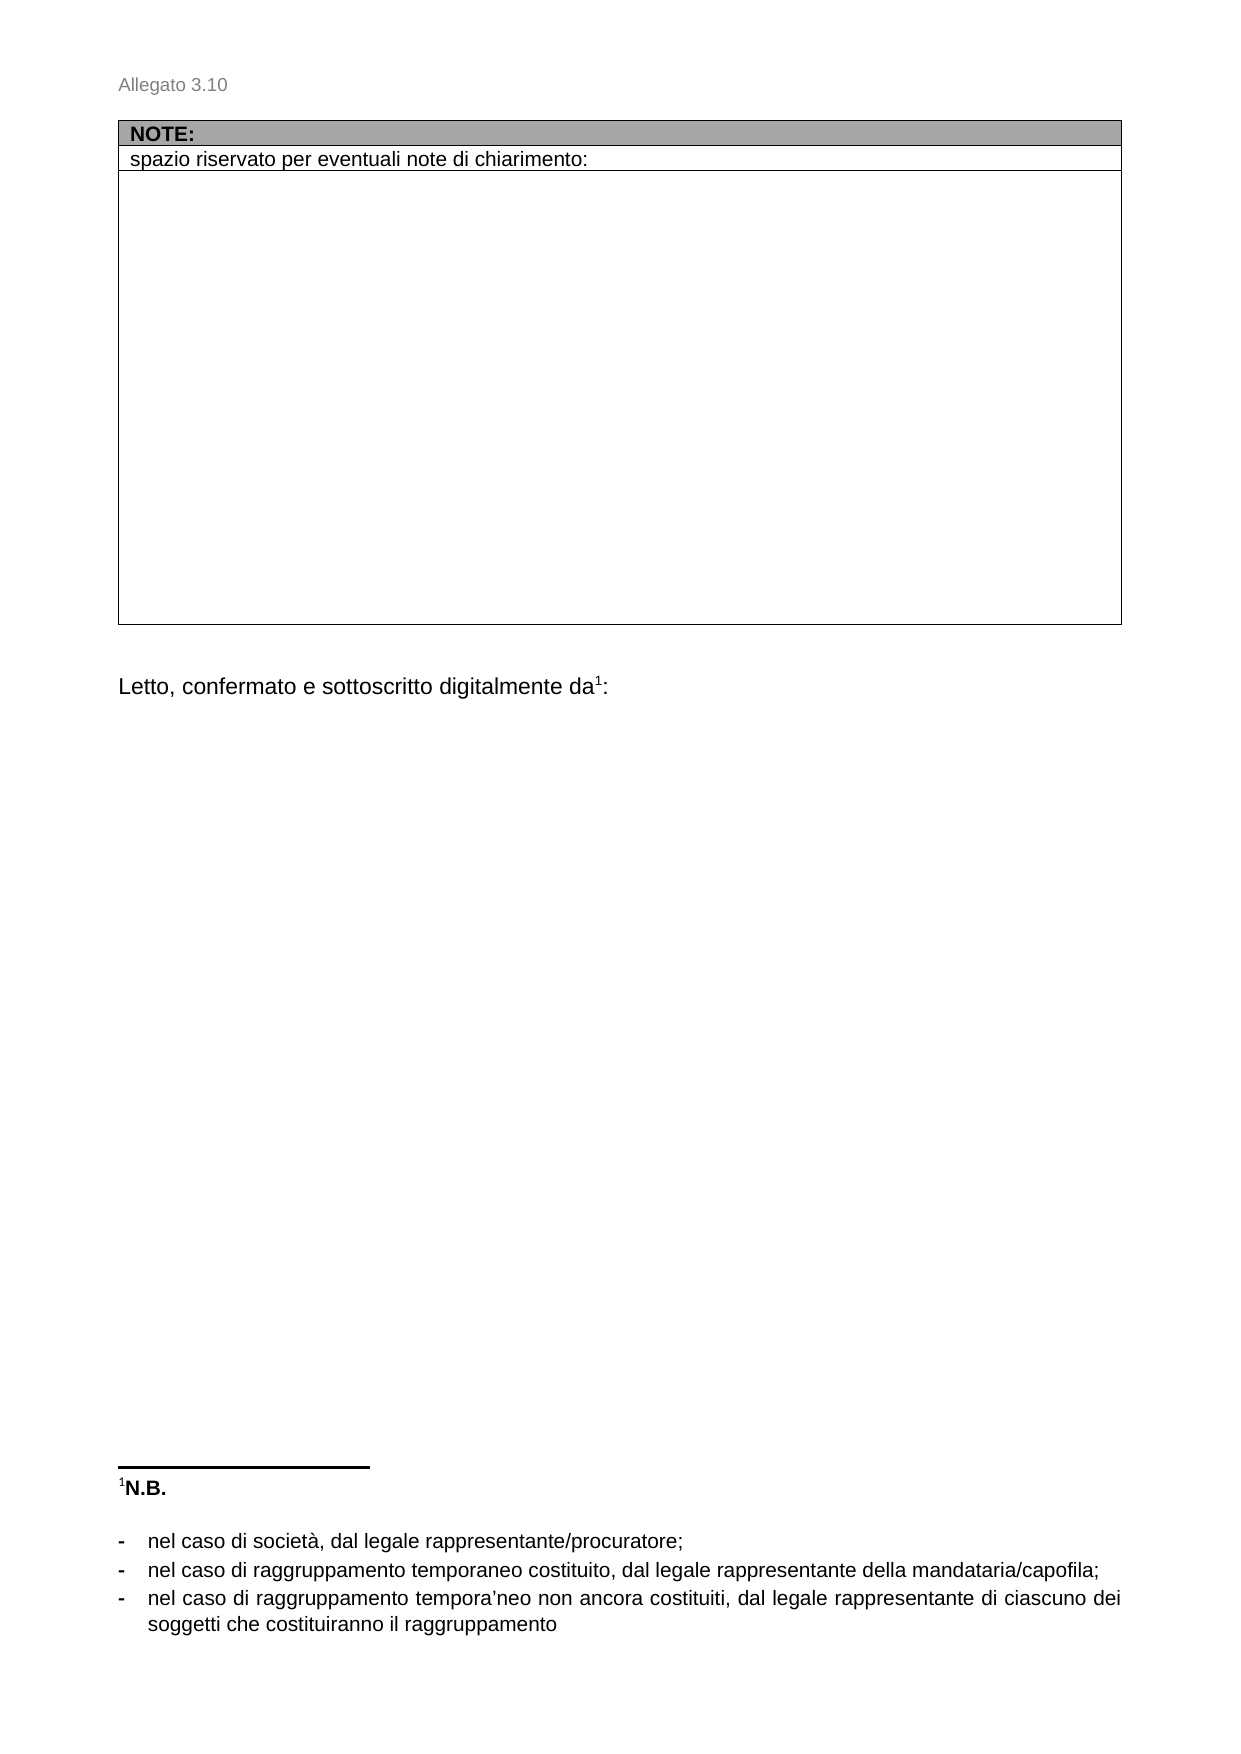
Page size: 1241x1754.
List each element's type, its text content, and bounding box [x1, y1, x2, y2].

table_cell NOTE: [119, 121, 1121, 145]
text Letto, confermato e sottoscritto digitalmente da: [118, 673, 1122, 699]
table_cell spazio riservato per eventuali note di chiarimento: [119, 146, 1121, 170]
table_cell [119, 171, 1121, 624]
